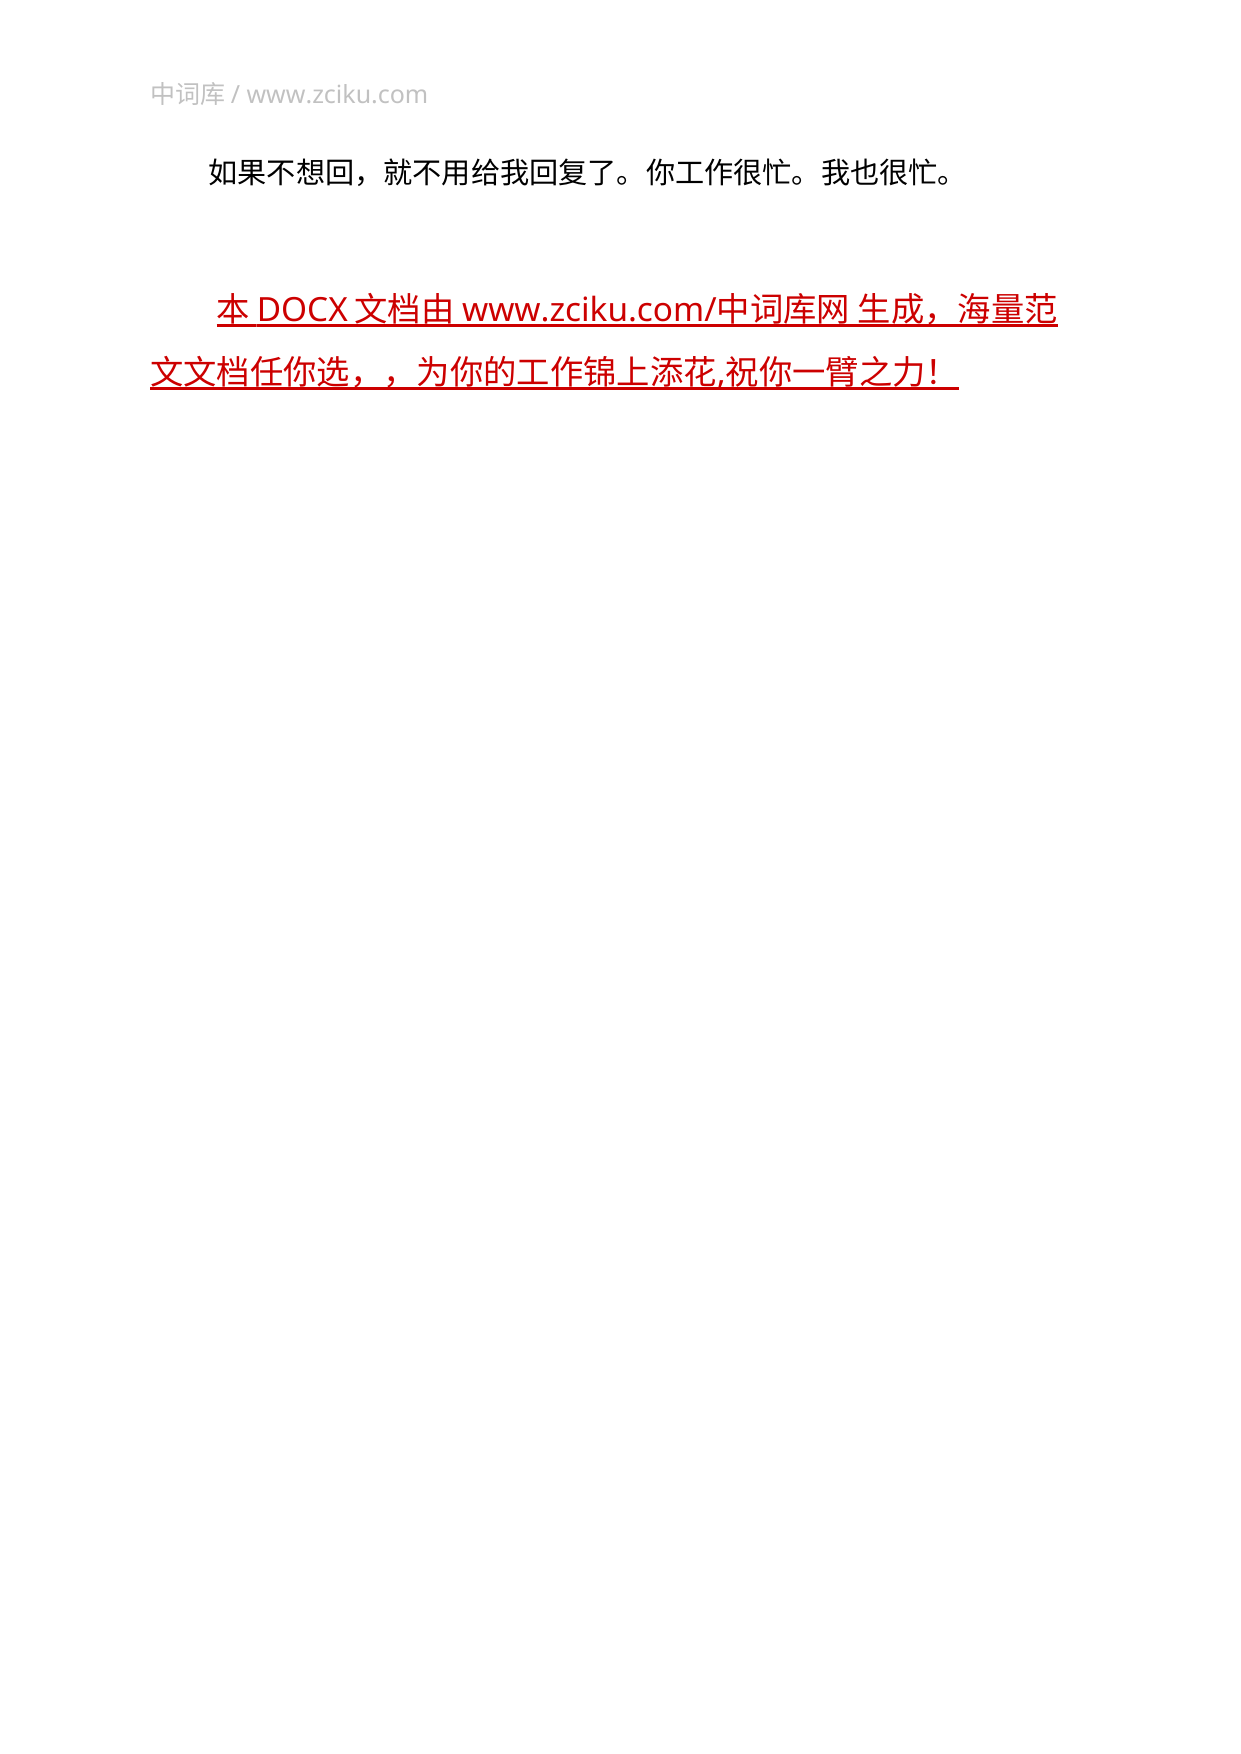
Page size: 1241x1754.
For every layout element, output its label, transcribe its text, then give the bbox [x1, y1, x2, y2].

text 本DOCX文档由 www.zciku.com/中词库网 生成，海量范文文档任你选，，为你的工作锦上添花,祝你一臂之力！ [150, 283, 1090, 394]
text 如果不想回，就不用给我回复了。你工作很忙。我也很忙。 [150, 150, 1090, 192]
